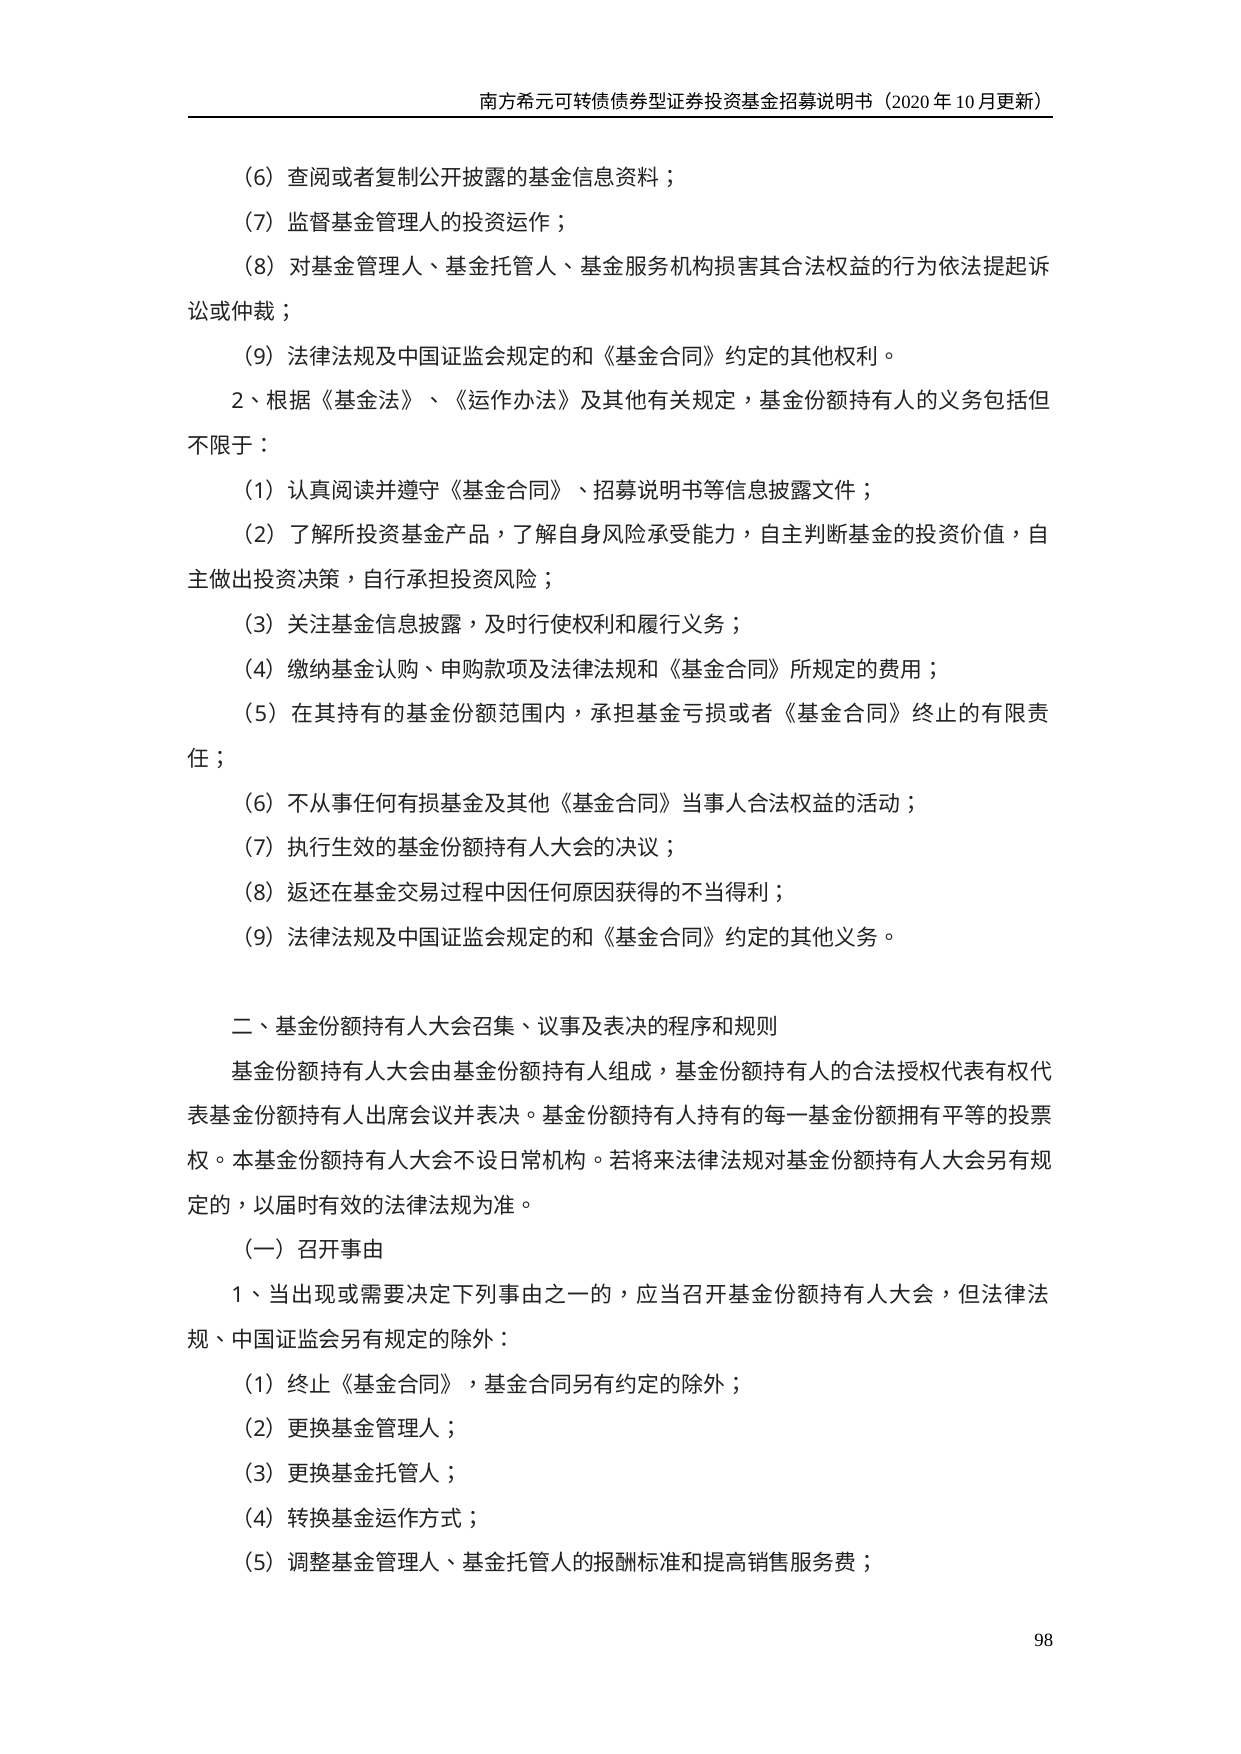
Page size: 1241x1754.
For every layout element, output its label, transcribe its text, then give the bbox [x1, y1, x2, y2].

text （2）了解所投资基金产品，了解自身风险承受能力，自主判断基金的投资价值，自主做出投资决策，自行承担投资风险； [187, 519, 1053, 594]
text （6）不从事任何有损基金及其他《基金合同》当事人合法权益的活动； [187, 788, 1053, 817]
text （4）转换基金运作方式； [187, 1503, 1053, 1532]
text （8）对基金管理人、基金托管人、基金服务机构损害其合法权益的行为依法提起诉讼或仲裁； [187, 251, 1053, 326]
text （5）调整基金管理人、基金托管人的报酬标准和提高销售服务费； [187, 1547, 1053, 1577]
text （6）查阅或者复制公开披露的基金信息资料； [187, 162, 1053, 192]
text （1）终止《基金合同》，基金合同另有约定的除外； [187, 1368, 1053, 1398]
text （1）认真阅读并遵守《基金合同》、招募说明书等信息披露文件； [187, 475, 1053, 504]
text （7）执行生效的基金份额持有人大会的决议； [187, 832, 1053, 862]
text （3）关注基金信息披露，及时行使权利和履行义务； [187, 609, 1053, 639]
text （4）缴纳基金认购、申购款项及法律法规和《基金合同》所规定的费用； [187, 653, 1053, 683]
text （7）监督基金管理人的投资运作； [187, 207, 1053, 236]
text （3）更换基金托管人； [187, 1458, 1053, 1488]
text （2）更换基金管理人； [187, 1413, 1053, 1443]
text （9）法律法规及中国证监会规定的和《基金合同》约定的其他权利。 [187, 341, 1053, 371]
text （9）法律法规及中国证监会规定的和《基金合同》约定的其他义务。 [187, 922, 1053, 951]
text （一）召开事由 [187, 1234, 1053, 1264]
text 2、根据《基金法》、《运作办法》及其他有关规定，基金份额持有人的义务包括但不限于： [187, 385, 1053, 460]
text （8）返还在基金交易过程中因任何原因获得的不当得利； [187, 877, 1053, 907]
text 基金份额持有人大会由基金份额持有人组成，基金份额持有人的合法授权代表有权代表基金份额持有人出席会议并表决。基金份额持有人持有的每一基金份额拥有平等的投票权。本基金份额持有人大会不设日常机构。若将来法律法规对基金份额持有人大会另有规定的，以届时有效的法律法规为准。 [187, 1056, 1053, 1219]
text 1、当出现或需要决定下列事由之一的，应当召开基金份额持有人大会，但法律法规、中国证监会另有规定的除外： [187, 1279, 1053, 1354]
text 二、基金份额持有人大会召集、议事及表决的程序和规则 [187, 1011, 1053, 1041]
text （5）在其持有的基金份额范围内，承担基金亏损或者《基金合同》终止的有限责任； [187, 698, 1053, 773]
